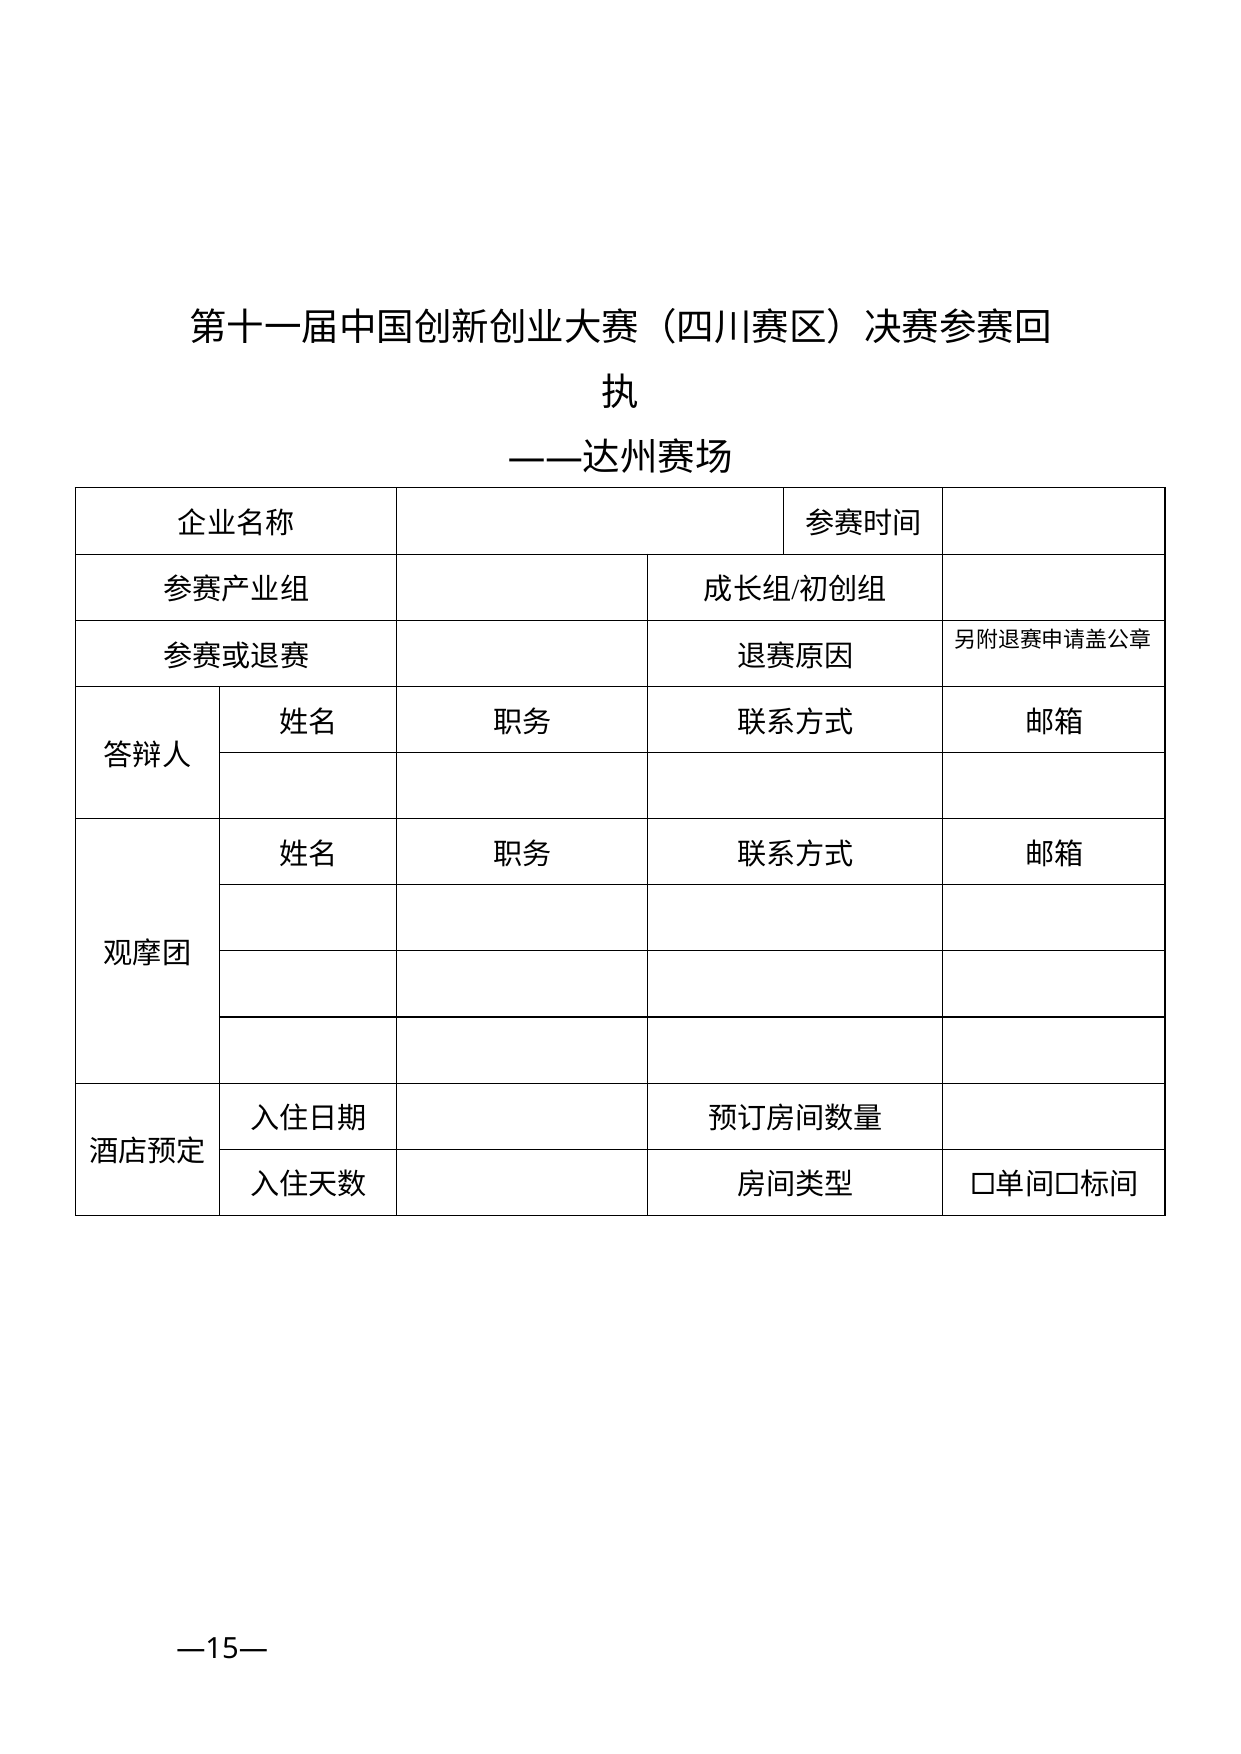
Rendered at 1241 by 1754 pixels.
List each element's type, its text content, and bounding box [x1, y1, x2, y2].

table_cell [943, 555, 1164, 620]
table_cell 房间类型 [648, 1150, 942, 1214]
table_cell [943, 1084, 1164, 1148]
table_cell [397, 621, 647, 686]
table_cell 姓名 [220, 819, 396, 884]
table_cell 酒店预定 [76, 1084, 219, 1214]
table_cell 联系方式 [648, 819, 942, 884]
table_cell [220, 1018, 396, 1082]
table_cell [397, 885, 647, 950]
table_cell 参赛或退赛 [76, 621, 396, 686]
table_cell [397, 555, 647, 620]
text 第十一届中国创新创业大赛（四川赛区）决赛参赛回执 [176, 292, 1064, 422]
table_header 企业名称 [76, 488, 396, 553]
table_cell 联系方式 [648, 687, 942, 752]
table_cell [648, 951, 942, 1016]
table_cell [397, 951, 647, 1016]
table_cell [943, 951, 1164, 1016]
table_cell [220, 753, 396, 818]
table_header [943, 488, 1164, 553]
table_cell [943, 753, 1164, 818]
table_cell [648, 753, 942, 818]
table_cell [648, 1018, 942, 1082]
table_cell [943, 885, 1164, 950]
table_cell 答辩人 [76, 687, 219, 818]
table_cell 入住天数 [220, 1150, 396, 1214]
table_cell 职务 [397, 687, 647, 752]
table_header 参赛时间 [784, 488, 942, 553]
table_cell [397, 1150, 647, 1214]
table_cell 单间标间 [943, 1150, 1164, 1214]
table_cell 邮箱 [943, 819, 1164, 884]
table_cell 观摩团 [76, 819, 219, 1082]
table_cell 邮箱 [943, 687, 1164, 752]
table_cell [397, 1018, 647, 1082]
table_cell [220, 951, 396, 1016]
table_cell [648, 885, 942, 950]
table_cell 预订房间数量 [648, 1084, 942, 1148]
table_cell [397, 1084, 647, 1148]
table_header [397, 488, 783, 553]
table_cell 入住日期 [220, 1084, 396, 1148]
table_cell 退赛原因 [648, 621, 942, 686]
table_cell [397, 753, 647, 818]
table_cell [943, 1018, 1164, 1082]
table_cell 参赛产业组 [76, 555, 396, 620]
table_cell 成长组/初创组 [648, 555, 942, 620]
table_cell 职务 [397, 819, 647, 884]
table_cell 姓名 [220, 687, 396, 752]
table_cell [220, 885, 396, 950]
text ——达州赛场 [176, 422, 1064, 487]
table_cell 另附退赛申请盖公章 [943, 621, 1164, 686]
